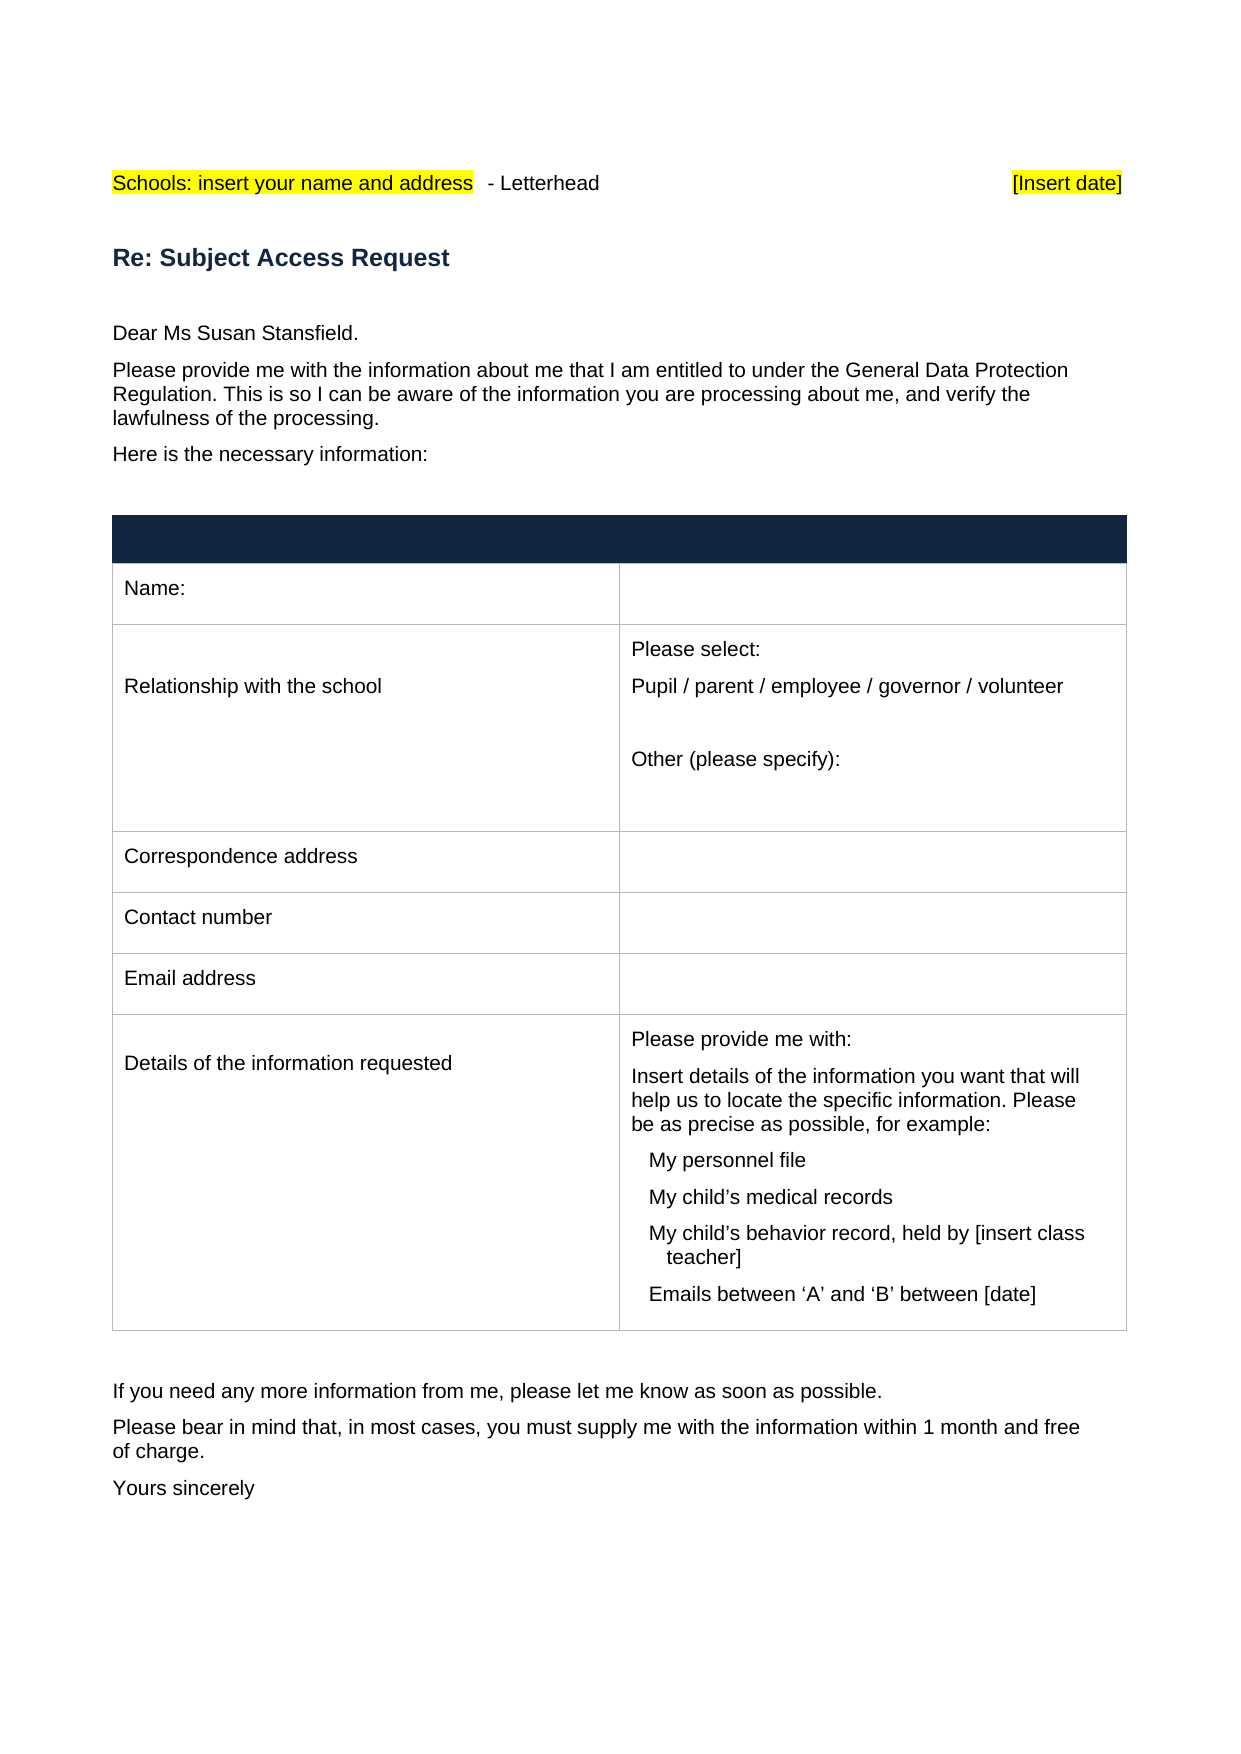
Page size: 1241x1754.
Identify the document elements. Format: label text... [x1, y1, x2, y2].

table_cell Please select: Pupil / parent / employee / governor / volunteer Other (please specify): [620, 625, 1126, 831]
table_cell [620, 832, 1126, 892]
table_cell [620, 893, 1126, 953]
table_cell Email address [113, 954, 619, 1014]
table_cell [620, 954, 1126, 1014]
text Here is the necessary information: [112, 442, 1098, 466]
table_cell Details of the information requested [113, 1015, 619, 1329]
table_cell [620, 564, 1126, 624]
table_cell Correspondence address [113, 832, 619, 892]
text Re: Subject Access Request [112, 243, 1128, 272]
text Yours sincerely [112, 1475, 1098, 1499]
text If you need any more information from me, please let me know as soon as possible. [112, 1378, 1098, 1402]
text Please provide me with the information about me that I am entitled to under the General Data Protection Regulation. This is so I can be aware of the information you are processing about me, and verify the lawfulness of the processing. [112, 357, 1098, 429]
table_header [113, 516, 1126, 563]
text Dear Ms Susan Stansfield. [112, 321, 1098, 345]
text Schools: insert your name and address - Letterhead [Insert date] [473, 170, 1012, 194]
table_cell Please provide me with: Insert details of the information you want that will help us to locate the specific information. Please be as precise as possible, for example: My personnel file My child’s medical records My child’s behavior record, held by [insert class teacher] Emails between ‘A’ and ‘B’ between [date] [620, 1015, 1126, 1329]
table_cell Name: [113, 564, 619, 624]
table_cell Relationship with the school [113, 625, 619, 831]
text Please bear in mind that, in most cases, you must supply me with the information within 1 month and free of charge. [112, 1415, 1098, 1463]
table_cell Contact number [113, 893, 619, 953]
